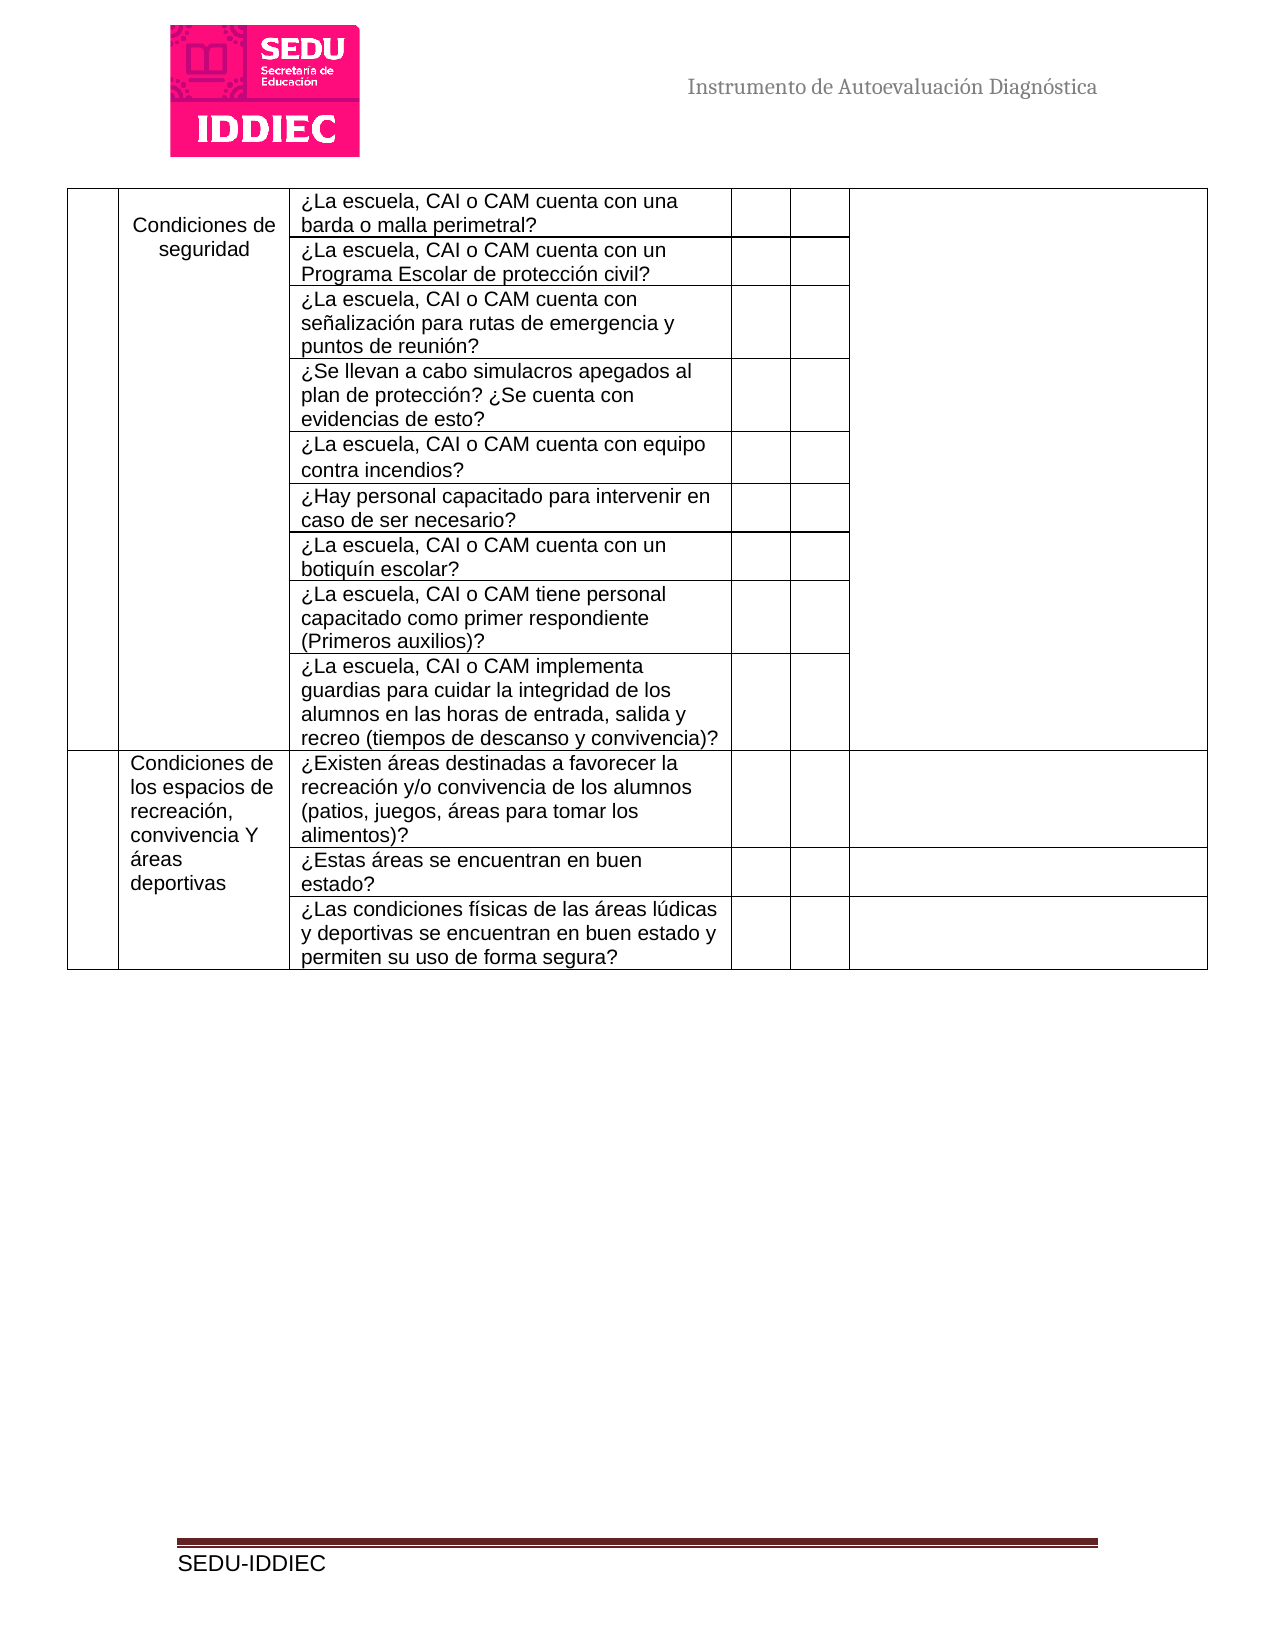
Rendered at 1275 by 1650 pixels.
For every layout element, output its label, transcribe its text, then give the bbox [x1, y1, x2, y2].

table_cell ¿Se llevan a cabo simulacros apegados al plan de protección? ¿Se cuenta con evidencias de esto? [290, 359, 731, 431]
table_cell [850, 848, 1207, 896]
picture [170, 25, 360, 157]
table_cell ¿La escuela, CAI o CAM cuenta con señalización para rutas de emergencia y puntos de reunión? [290, 286, 731, 358]
table_cell [791, 751, 849, 847]
table_cell ¿Hay personal capacitado para intervenir en caso de ser necesario? [290, 484, 731, 531]
table_cell ¿Estas áreas se encuentran en buen estado? [290, 848, 731, 896]
table_cell [850, 189, 1207, 750]
table_cell [791, 359, 849, 431]
table_cell ¿La escuela, CAI o CAM tiene personal capacitado como primer respondiente (Primeros auxilios)? [290, 581, 731, 653]
table_cell [850, 897, 1207, 969]
table_cell [791, 897, 849, 969]
table_cell [791, 533, 849, 580]
table_cell ¿La escuela, CAI o CAM cuenta con un botiquín escolar? [290, 533, 731, 580]
table_cell [732, 432, 790, 482]
table_cell [732, 581, 790, 653]
table_cell ¿La escuela, CAI o CAM cuenta con una barda o malla perimetral? [290, 189, 731, 236]
table_cell [791, 238, 849, 285]
table_cell [850, 751, 1207, 847]
table_cell [791, 484, 849, 531]
table_cell [68, 751, 118, 969]
table_cell [732, 848, 790, 896]
table_cell [791, 581, 849, 653]
table_cell [732, 654, 790, 750]
table_cell [732, 359, 790, 431]
table_cell [732, 751, 790, 847]
table_cell [791, 286, 849, 358]
table_cell [791, 432, 849, 482]
table_cell [791, 848, 849, 896]
table_cell ¿La escuela, CAI o CAM implementa guardias para cuidar la integridad de los alumnos en las horas de entrada, salida y recreo (tiempos de descanso y convivencia)? [290, 654, 731, 750]
table_cell [732, 533, 790, 580]
table_cell [732, 238, 790, 285]
table_cell Condiciones de seguridad [119, 189, 289, 750]
table_cell ¿Existen áreas destinadas a favorecer la recreación y/o convivencia de los alumnos (patios, juegos, áreas para tomar los alimentos)? [290, 751, 731, 847]
table_cell ¿Las condiciones físicas de las áreas lúdicas y deportivas se encuentran en buen estado y permiten su uso de forma segura? [290, 897, 731, 969]
table_cell [732, 484, 790, 531]
table_cell ¿La escuela, CAI o CAM cuenta con equipo contra incendios? [290, 432, 731, 482]
table_cell [732, 189, 790, 236]
table_cell [732, 286, 790, 358]
table_cell ¿La escuela, CAI o CAM cuenta con un Programa Escolar de protección civil? [290, 238, 731, 285]
table_cell Condiciones de los espacios de recreación, convivencia Y áreas deportivas [119, 751, 289, 969]
table_cell [791, 654, 849, 750]
table_cell [732, 897, 790, 969]
table_cell [791, 189, 849, 236]
